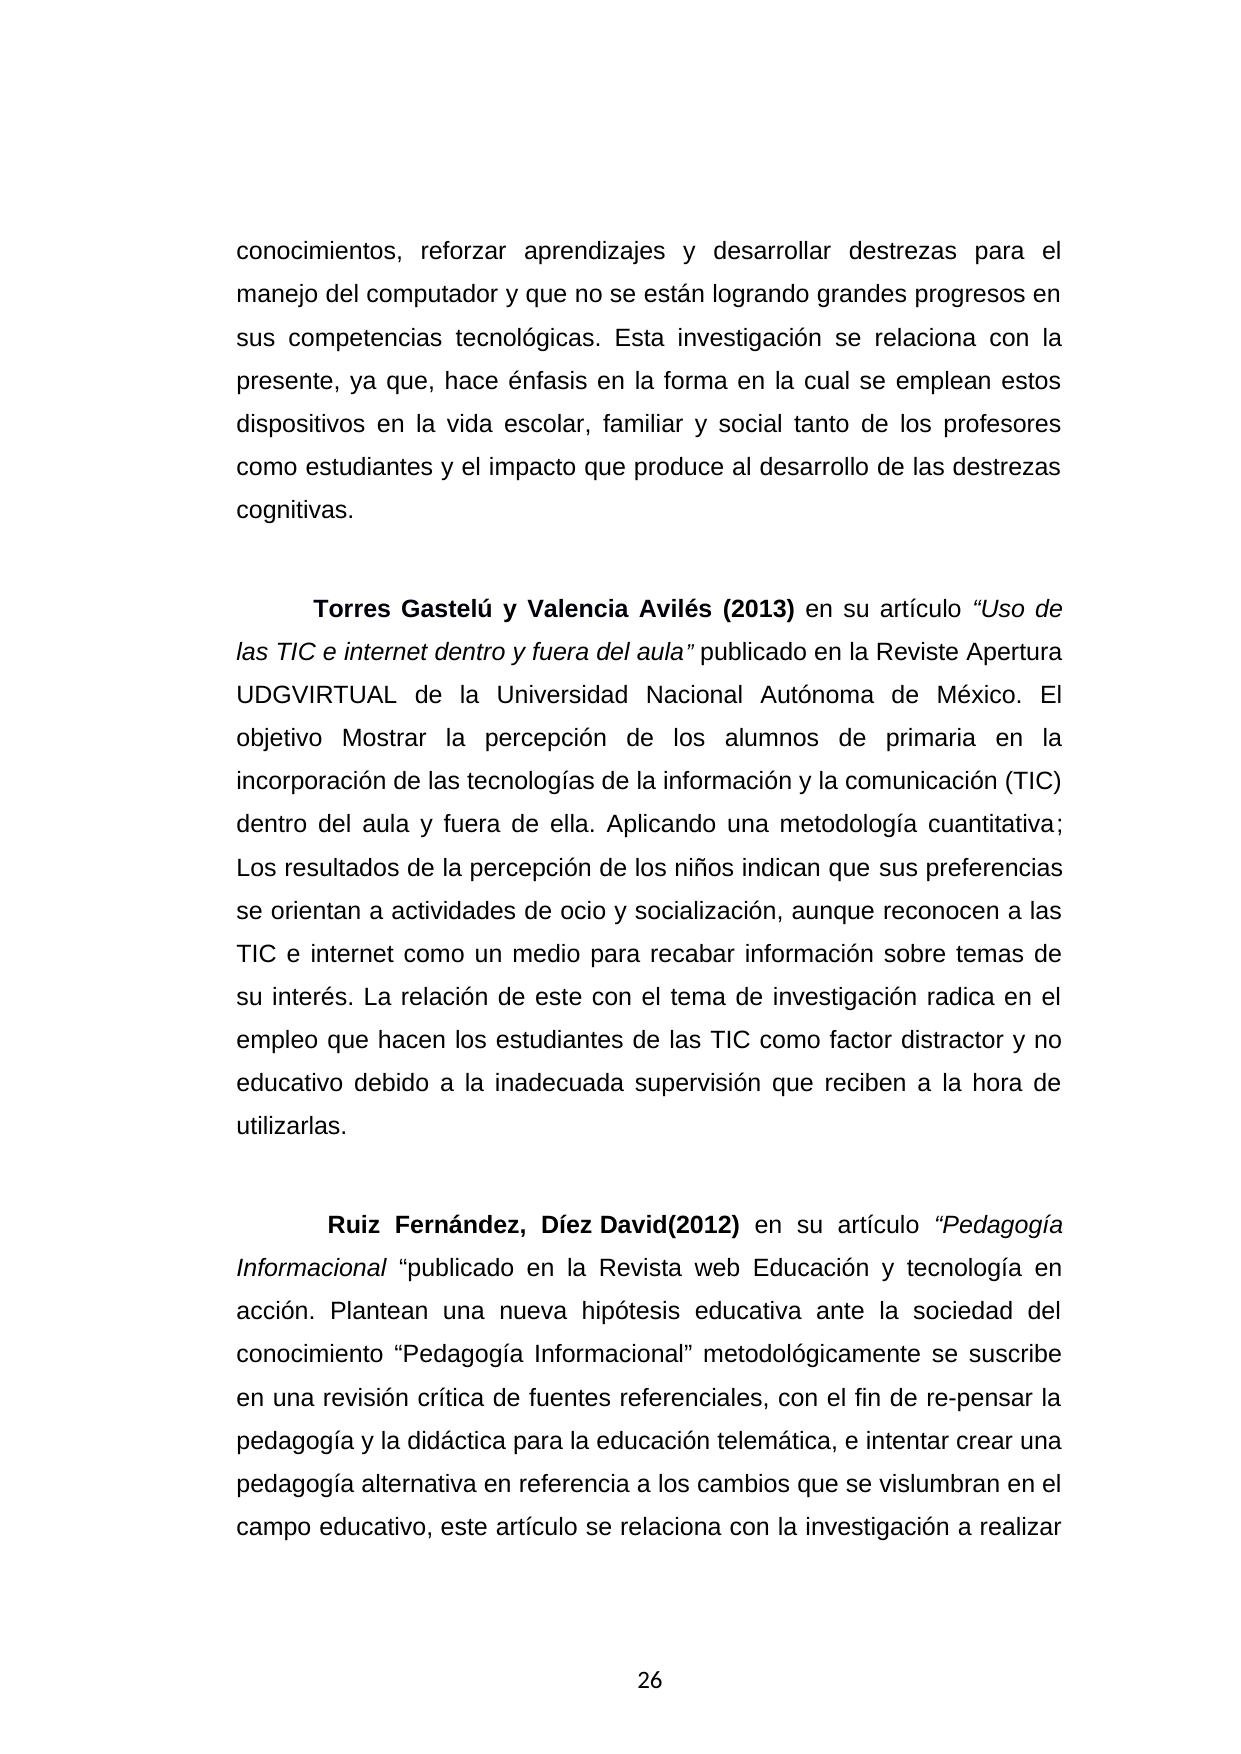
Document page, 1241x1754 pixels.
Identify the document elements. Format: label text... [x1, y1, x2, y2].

text Torres Gastelú y Valencia Avilés (2013) en su artículo “Uso de las TIC e internet dentro y fuera del aula” publicado en la Reviste Apertura UDGVIRTUAL de la Universidad Nacional Autónoma de México. El objetivo Mostrar la percepción de los alumnos de primaria en la incorporación de las tecnologías de la información y la comunicación (TIC) dentro del aula y fuera de ella. Aplicando una metodología cuantitativa; Los resultados de la percepción de los niños indican que sus preferencias se orientan a actividades de ocio y socialización, aunque reconocen a las TIC e internet como un medio para recabar información sobre temas de su interés. La relación de este con el tema de investigación radica en el empleo que hacen los estudiantes de las TIC como factor distractor y no educativo debido a la inadecuada supervisión que reciben a la hora de utilizarlas. [236, 594, 1063, 1140]
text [236, 236, 1063, 524]
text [236, 1210, 1063, 1541]
